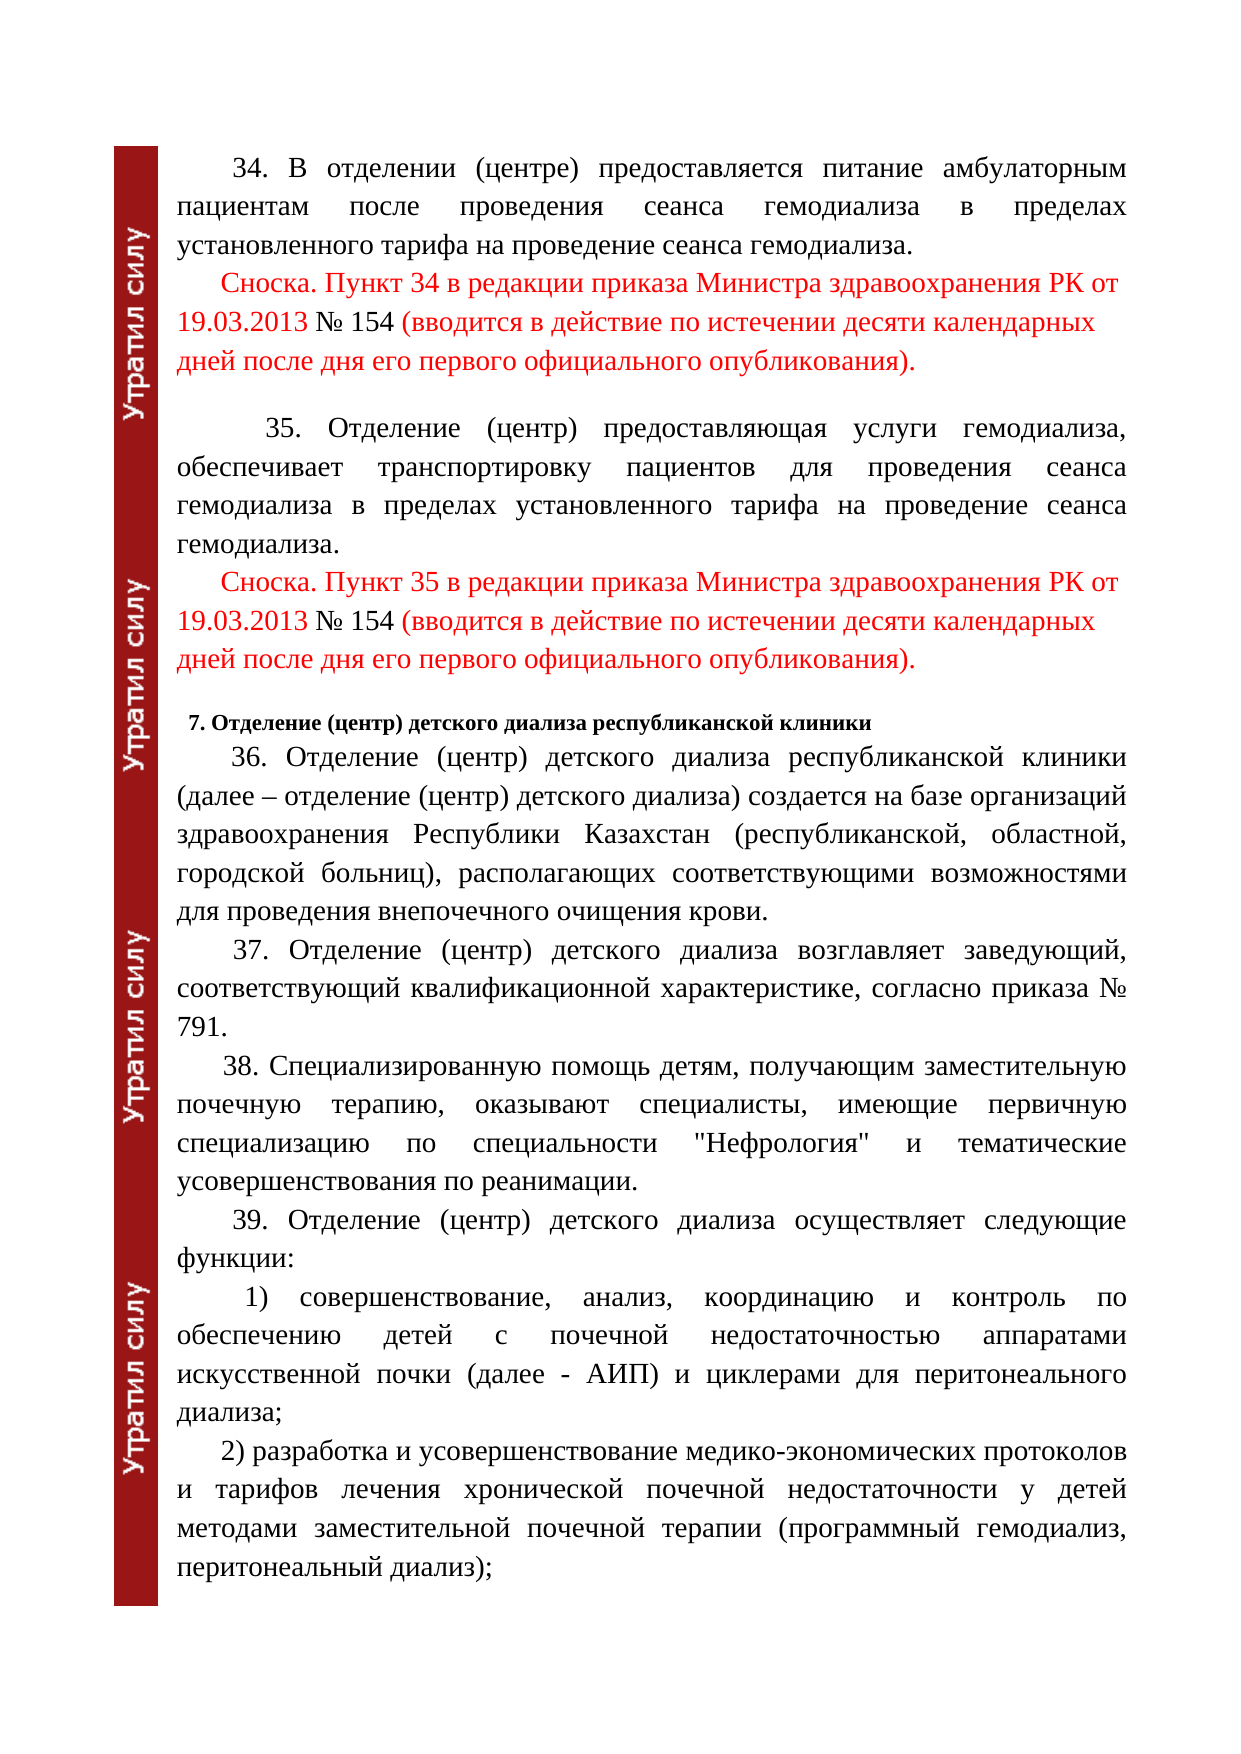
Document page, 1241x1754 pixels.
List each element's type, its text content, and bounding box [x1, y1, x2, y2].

picture [114, 559, 158, 564]
text 34. В отделении (центре) предоставляется питание амбулаторным пациентам после проведения сеанса гемодиализа в пределах установленного тарифа на проведение сеанса гемодиализа. [112, 150, 1128, 261]
text 39. Отделение (центр) детского диализа осуществляет следующие функции: [112, 1202, 1128, 1274]
text Сноска. Пункт 34 в редакции приказа Министра здравоохранения РК от 19.03.2013 № 154 (вводится в действие по истечении десяти календарных дней после дня его первого официального опубликования). [112, 266, 1128, 406]
picture [114, 1582, 158, 1606]
text 37. Отделение (центр) детского диализа возглавляет заведующий, соответствующий квалификационной характеристике, согласно приказа № 791. [112, 932, 1128, 1043]
text 35. Отделение (центр) предоставляющая услуги гемодиализа, обеспечивает транспортировку пациентов для проведения сеанса гемодиализа в пределах установленного тарифа на проведение сеанса гемодиализа. [112, 410, 1128, 559]
picture [114, 705, 158, 709]
picture [114, 261, 158, 266]
picture [114, 1197, 158, 1202]
text 2) разработка и усовершенствование медико-экономических протоколов и тарифов лечения хронической почечной недостаточности у детей методами заместительной почечной терапии (программный гемодиализ, перитонеальный диализ); [112, 1433, 1128, 1582]
text 7. Отделение (центр) детского диализа республиканской клиники [112, 709, 1128, 736]
text Сноска. Пункт 35 в редакции приказа Министра здравоохранения РК от 19.03.2013 № 154 (вводится в действие по истечении десяти календарных дней после дня его первого официального опубликования). [112, 564, 1128, 705]
text 38. Специализированную помощь детям, получающим заместительную почечную терапию, оказывают специалисты, имеющие первичную специализацию по специальности "Нефрология" и тематические усовершенствования по реанимации. [112, 1048, 1128, 1197]
picture [114, 1274, 158, 1279]
picture [114, 406, 158, 410]
picture [114, 146, 158, 150]
text 1) совершенствование, анализ, координацию и контроль по обеспечению детей с почечной недостаточностью аппаратами искусственной почки (далее - АИП) и циклерами для перитонеального диализа; [112, 1279, 1128, 1428]
text 36. Отделение (центр) детского диализа республиканской клиники (далее – отделение (центр) детского диализа) создается на базе организаций здравоохранения Республики Казахстан (республиканской, областной, городской больниц), располагающих соответствующими возможностями для проведения внепочечного очищения крови. [112, 739, 1128, 927]
picture [114, 927, 158, 932]
picture [114, 1043, 158, 1048]
picture [114, 1428, 158, 1433]
